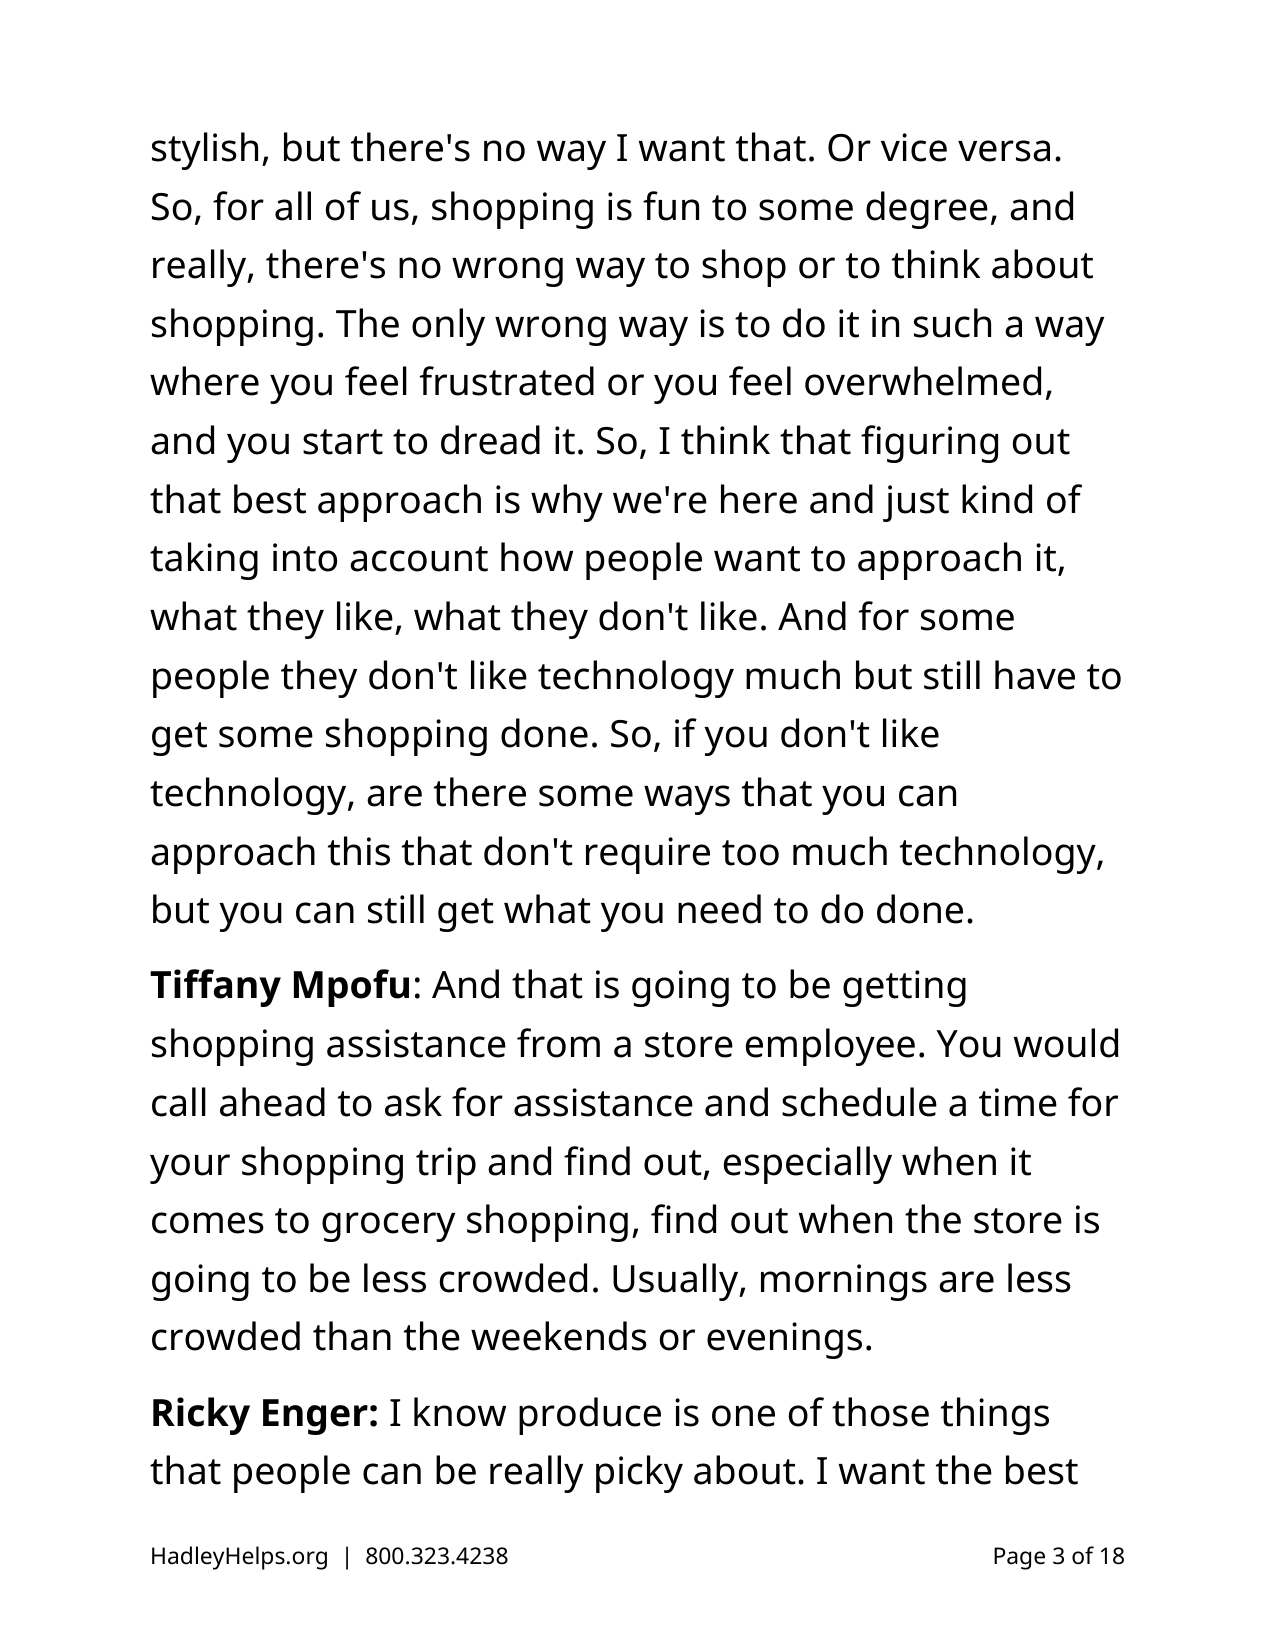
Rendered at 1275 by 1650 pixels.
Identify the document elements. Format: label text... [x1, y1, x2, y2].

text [150, 121, 1125, 934]
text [150, 1386, 1125, 1496]
text Tiffany Mpofu: And that is going to be getting shopping assistance from a store employee. You would call ahead to ask for assistance and schedule a time for your shopping trip and find out, especially when it comes to grocery shopping, find out when the store is going to be less crowded. Usually, mornings are less crowded than the weekends or evenings. [150, 959, 1125, 1362]
